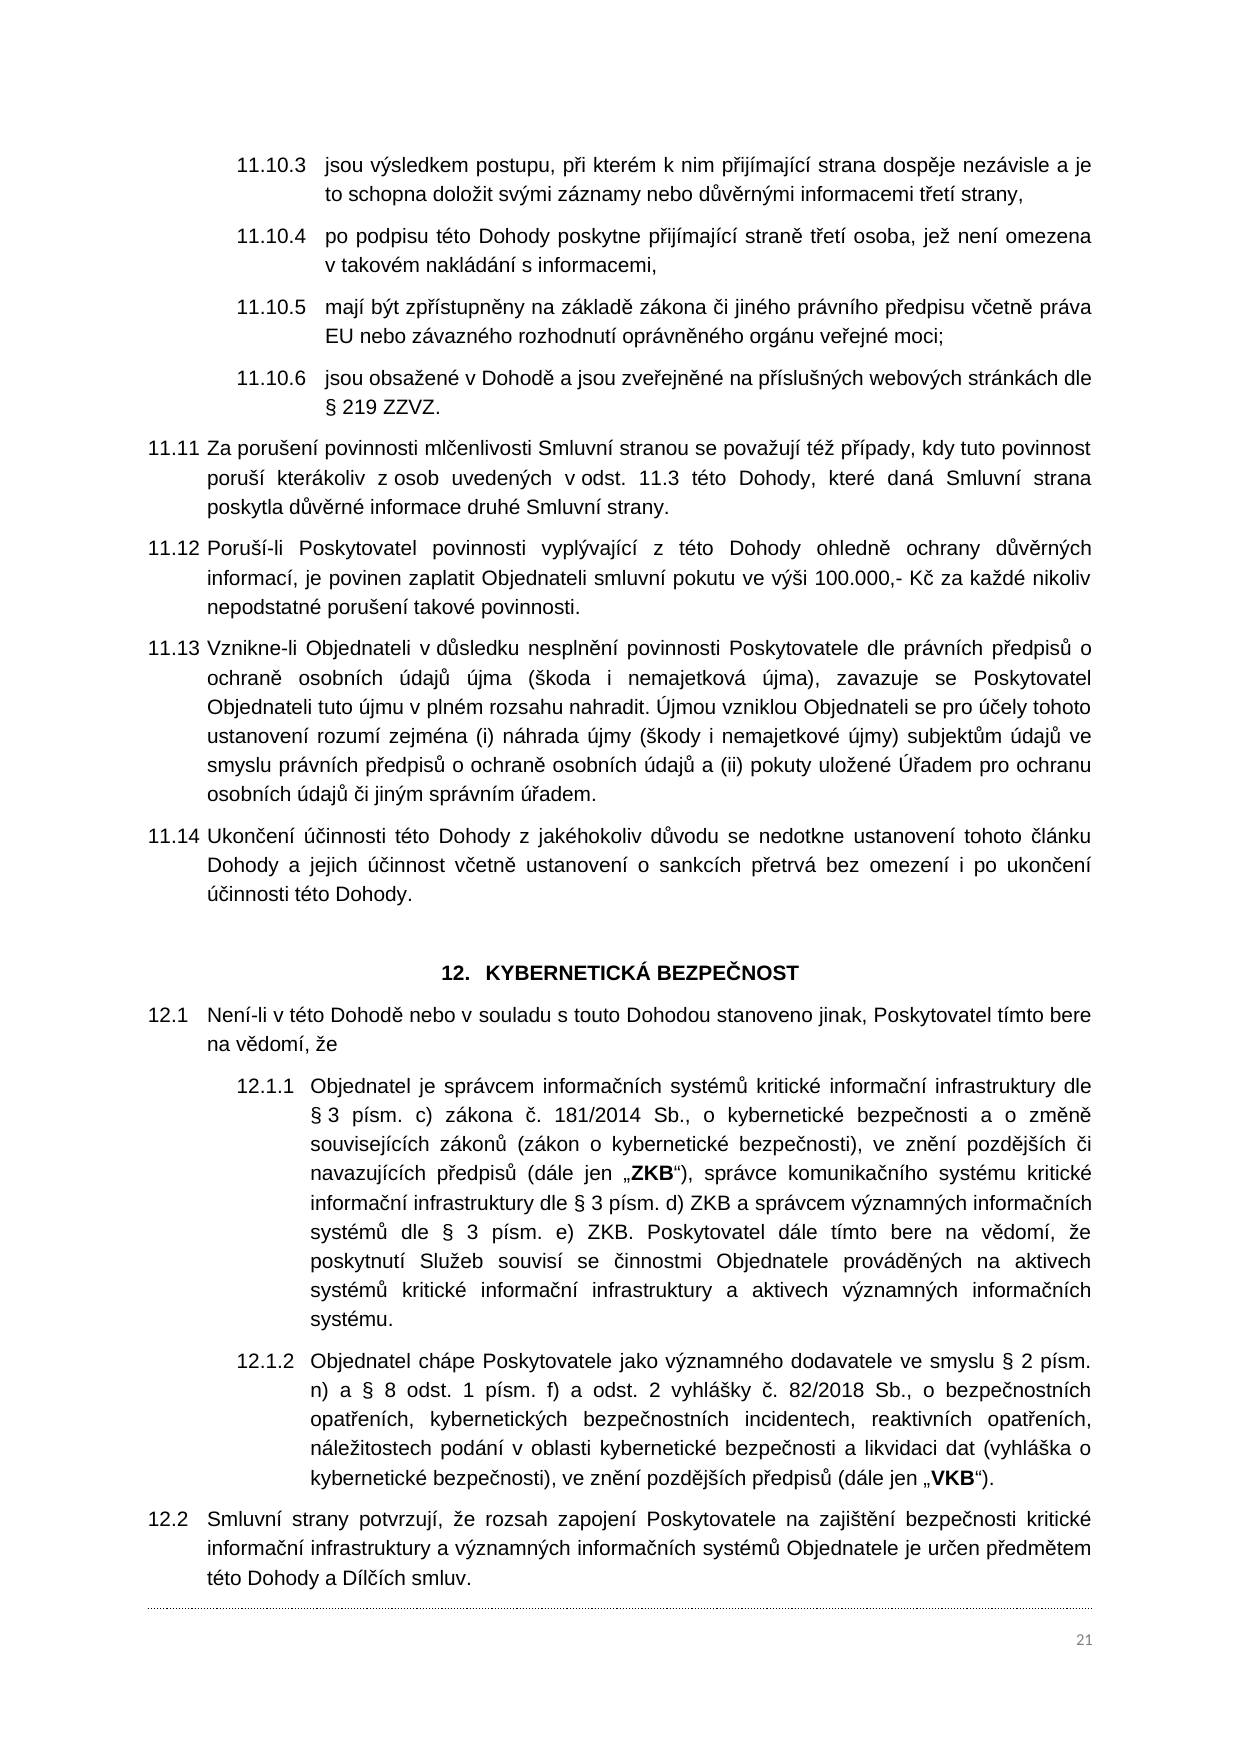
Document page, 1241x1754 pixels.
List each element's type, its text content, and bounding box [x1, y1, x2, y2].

list po podpisu této Dohody poskytne přijímající straně třetí osoba, jež není omezena v takovém nakládání s informacemi, [236, 218, 1092, 277]
text KYBERNETICKÁ BEZPEČNOST [148, 956, 1092, 985]
text Za porušení povinnosti mlčenlivosti Smluvní stranou se považují též případy, kdy tuto povinnost poruší kterákoliv z osob uvedených v odst. 11.3 této Dohody, které daná Smluvní strana poskytla důvěrné informace druhé Smluvní strany. [148, 431, 1092, 518]
text Není-li v této Dohodě nebo v souladu s touto Dohodou stanoveno jinak, Poskytovatel tímto bere na vědomí, že [148, 998, 1092, 1056]
text Vznikne-li Objednateli v důsledku nesplnění povinnosti Poskytovatele dle právních předpisů o ochraně osobních údajů újma (škoda i nemajetková újma), zavazuje se Poskytovatel Objednateli tuto újmu v plném rozsahu nahradit. Újmou vzniklou Objednateli se pro účely tohoto ustanovení rozumí zejména (i) náhrada újmy (škody i nemajetkové újmy) subjektům údajů ve smyslu právních předpisů o ochraně osobních údajů a (ii) pokuty uložené Úřadem pro ochranu osobních údajů či jiným správním úřadem. [148, 631, 1092, 806]
text Smluvní strany potvrzují, že rozsah zapojení Poskytovatele na zajištění bezpečnosti kritické informační infrastruktury a významných informačních systémů Objednatele je určen předmětem této Dohody a Dílčích smluv. [148, 1502, 1092, 1589]
list Objednatel je správcem informačních systémů kritické informační infrastruktury dle § 3 písm. c) zákona č. 181/2014 Sb., o kybernetické bezpečnosti a o změně souvisejících zákonů (zákon o kybernetické bezpečnosti), ve znění pozdějších či navazujících předpisů (dále jen „ZKB“), správce komunikačního systému kritické informační infrastruktury dle § 3 písm. d) ZKB a správcem významných informačních systémů dle § 3 písm. e) ZKB. Poskytovatel dále tímto bere na vědomí, že poskytnutí Služeb souvisí se činnostmi Objednatele prováděných na aktivech systémů kritické informační infrastruktury a aktivech významných informačních systému. [236, 1068, 1092, 1331]
list Objednatel chápe Poskytovatele jako významného dodavatele ve smyslu § 2 písm. n) a § 8 odst. 1 písm. f) a odst. 2 vyhlášky č. 82/2018 Sb., o bezpečnostních opatřeních, kybernetických bezpečnostních incidentech, reaktivních opatřeních, náležitostech podání v oblasti kybernetické bezpečnosti a likvidaci dat (vyhláška o kybernetické bezpečnosti), ve znění pozdějších předpisů (dále jen „VKB“). [236, 1343, 1092, 1489]
text Poruší-li Poskytovatel povinnosti vyplývající z této Dohody ohledně ochrany důvěrných informací, je povinen zaplatit Objednateli smluvní pokutu ve výši 100.000,- Kč za každé nikoliv nepodstatné porušení takové povinnosti. [148, 531, 1092, 618]
list jsou výsledkem postupu, při kterém k nim přijímající strana dospěje nezávisle a je to schopna doložit svými záznamy nebo důvěrnými informacemi třetí strany, [236, 148, 1092, 206]
list mají být zpřístupněny na základě zákona či jiného právního předpisu včetně práva EU nebo závazného rozhodnutí oprávněného orgánu veřejné moci; [236, 289, 1092, 348]
text Ukončení účinnosti této Dohody z jakéhokoliv důvodu se nedotkne ustanovení tohoto článku Dohody a jejich účinnost včetně ustanovení o sankcích přetrvá bez omezení i po ukončení účinnosti této Dohody. [148, 818, 1092, 906]
list jsou obsažené v Dohodě a jsou zveřejněné na příslušných webových stránkách dle § 219 ZZVZ. [236, 360, 1092, 418]
